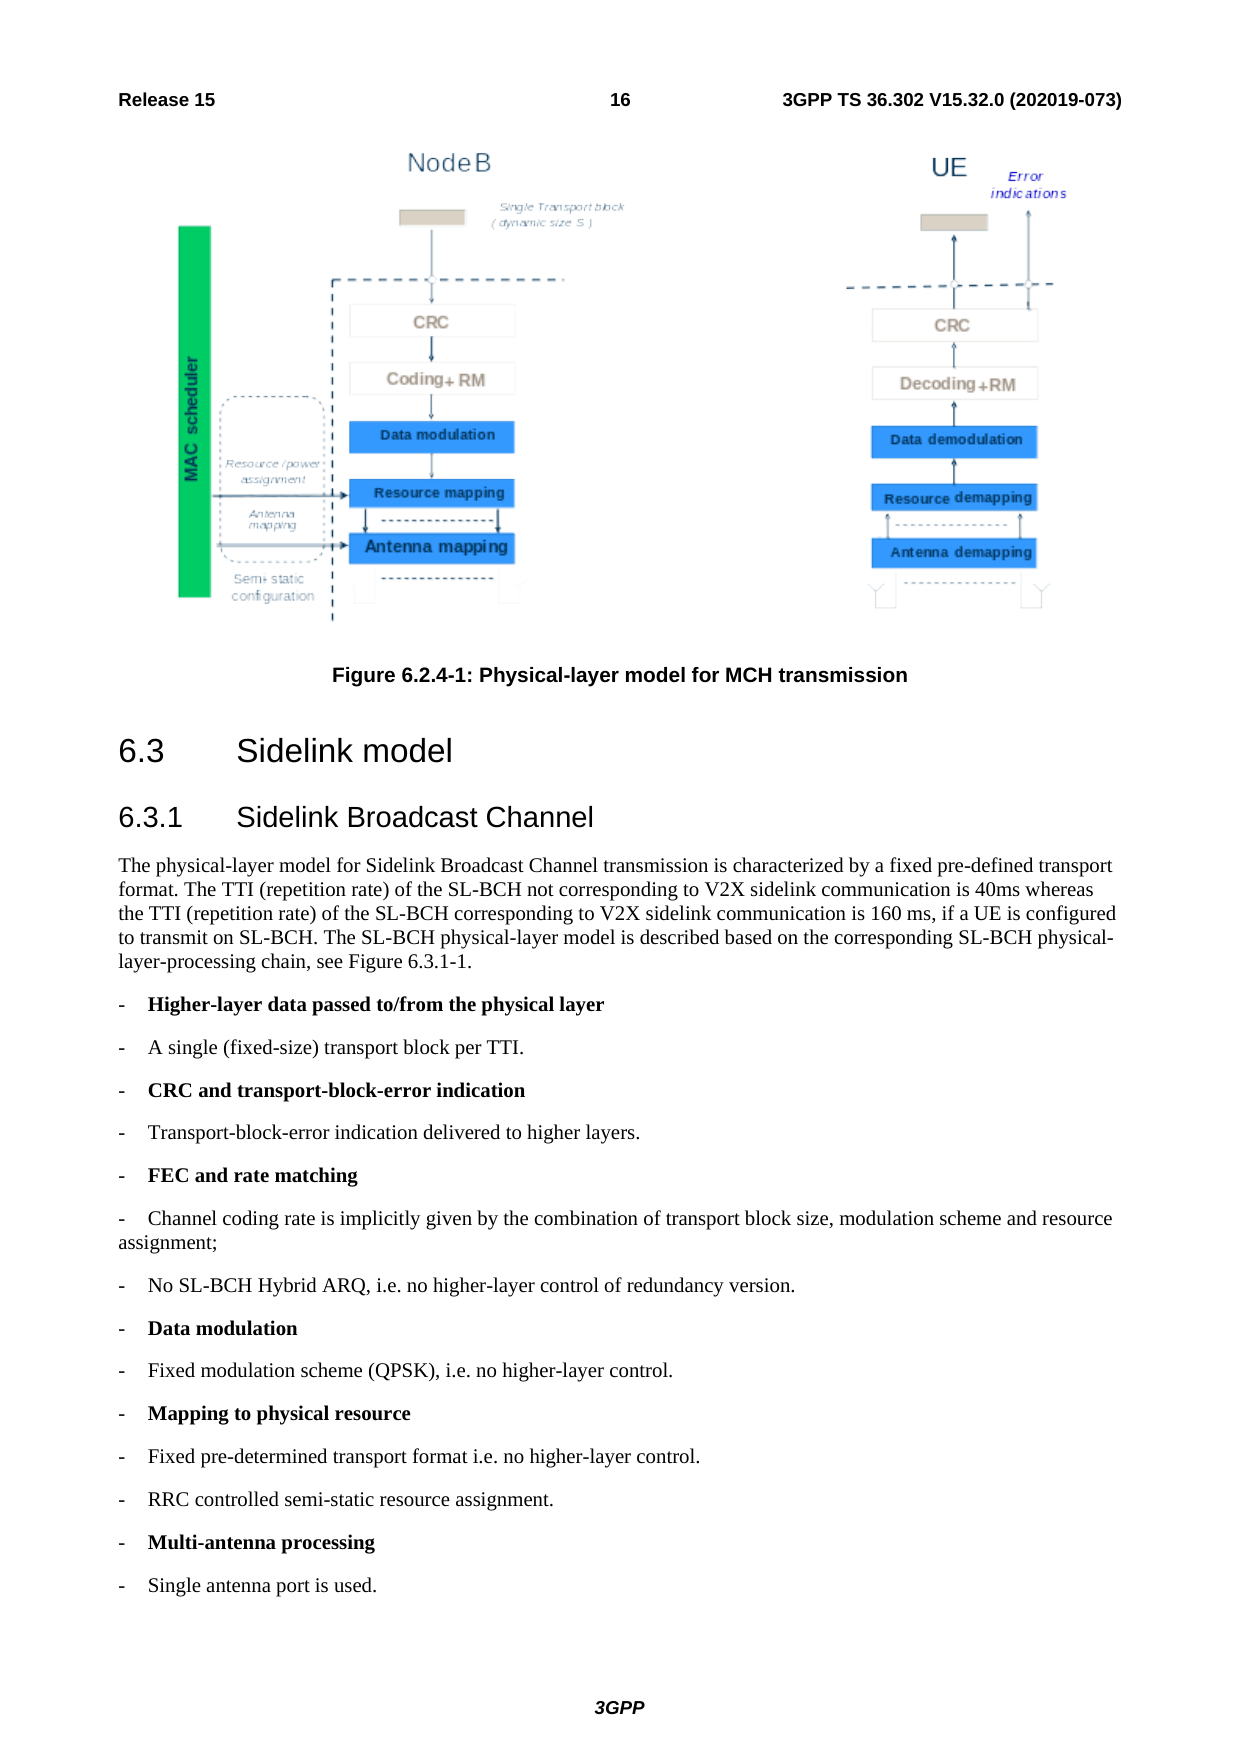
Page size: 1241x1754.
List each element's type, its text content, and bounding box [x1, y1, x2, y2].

text - A single (fixed-size) transport block per TTI. [118, 1035, 1122, 1059]
text - RRC controlled semi-static resource assignment. [118, 1487, 1122, 1511]
text - Fixed modulation scheme (QPSK), i.e. no higher-layer control. [118, 1358, 1122, 1382]
text - Channel coding rate is implicitly given by the combination of transport block size, modulation scheme and resource assignment; [118, 1206, 1122, 1254]
text - Multi-antenna processing [118, 1530, 1122, 1554]
text - Single antenna port is used. [118, 1572, 1122, 1597]
text - CRC and transport-block-error indication [118, 1077, 1122, 1102]
text - Transport-block-error indication delivered to higher layers. [118, 1120, 1122, 1144]
text - Data modulation [118, 1316, 1122, 1340]
text - Higher-layer data passed to/from the physical layer [118, 992, 1122, 1016]
subtitle 6.3.1 Sidelink Broadcast Channel [118, 801, 1122, 834]
text - FEC and rate matching [118, 1163, 1122, 1187]
subtitle 6.3 Sidelink model [118, 731, 1122, 769]
text - Mapping to physical resource [118, 1401, 1122, 1425]
text - Fixed pre-determined transport format i.e. no higher-layer control. [118, 1444, 1122, 1468]
text Figure 6.2.4-1: Physical-layer model for MCH transmission [118, 663, 1122, 687]
text - No SL-BCH Hybrid ARQ, i.e. no higher-layer control of redundancy version. [118, 1273, 1122, 1297]
text The physical-layer model for Sidelink Broadcast Channel transmission is characterized by a fixed pre-defined transport format. The TTI (repetition rate) of the SL-BCH not corresponding to V2X sidelink communication is 40ms whereas the TTI (repetition rate) of the SL-BCH corresponding to V2X sidelink communication is 160 ms, if a UE is configured to transmit on SL-BCH. The SL-BCH physical-layer model is described based on the corresponding SL-BCH physical-layer-processing chain, see Figure 6.3.1-1. [118, 853, 1122, 973]
